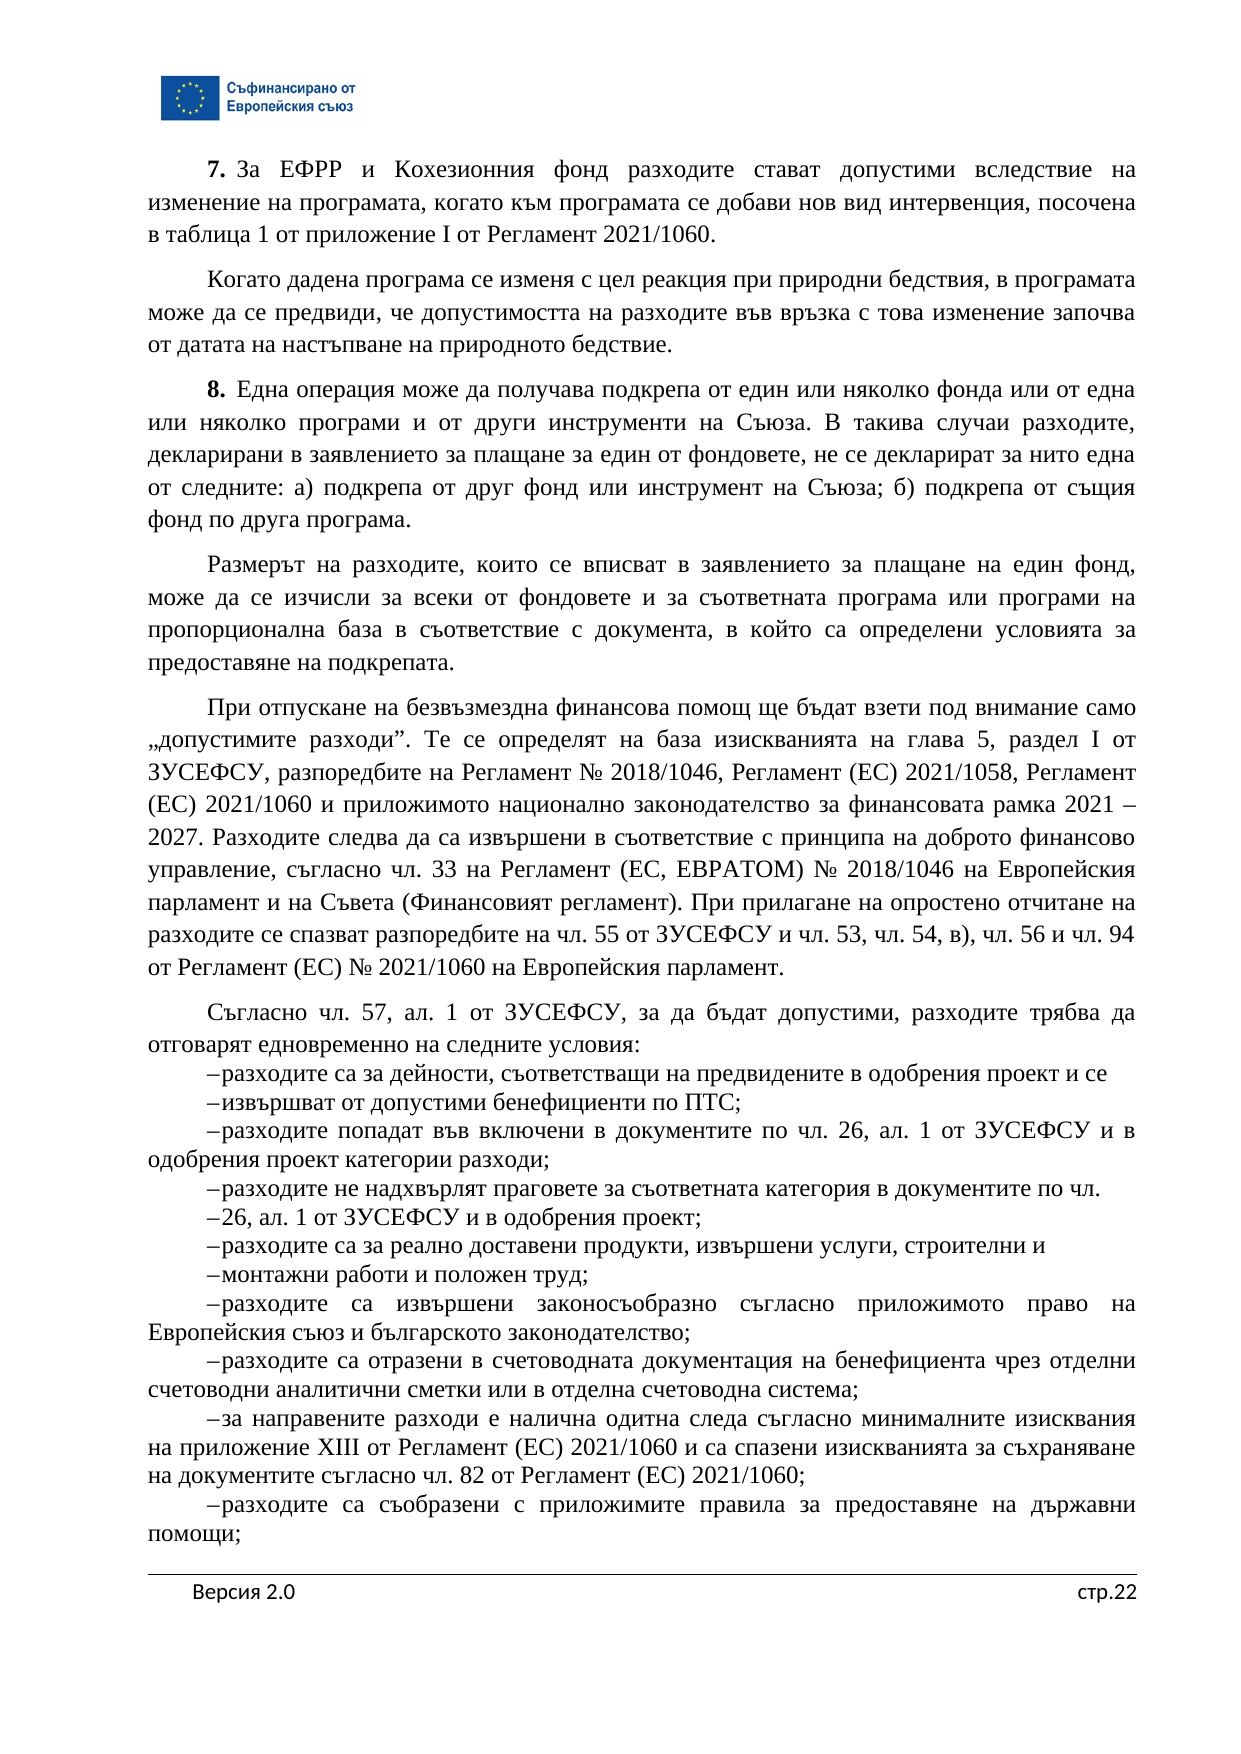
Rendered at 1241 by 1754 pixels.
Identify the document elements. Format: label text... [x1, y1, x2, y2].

list разходите попадат във включени в документите по чл. 26, ал. 1 от ЗУСЕФСУ и в одобрения проект категории разходи; [148, 1115, 1137, 1173]
list разходите са съобразени с приложимите правила за предоставяне на държавни помощи; [148, 1489, 1137, 1547]
list монтажни работи и положен труд; [148, 1259, 1137, 1288]
list разходите не надхвърлят праговете за съответната категория в документите по чл. [148, 1173, 1137, 1202]
list извършват от допустими бенефициенти по ПТС; [148, 1087, 1137, 1115]
list Една операция може да получава подкрепа от един или няколко фонда или от една или няколко програми и от други инструменти на Съюза. В такива случаи разходите, декларирани в заявлението за плащане за един от фондовете, не се декларират за нито една от следните: а) подкрепа от друг фонд или инструмент на Съюза; б) подкрепа от същия фонд по друга програма. [148, 370, 1137, 533]
list 26, ал. 1 от ЗУСЕФСУ и в одобрения проект; [148, 1202, 1137, 1230]
list разходите са извършени законосъобразно съгласно приложимото право на Европейския съюз и българското законодателство; [148, 1288, 1137, 1345]
text При отпускане на безвъзмездна финансова помощ ще бъдат взети под внимание само „допустимите разходи”. Те се определят на база изискванията на глава 5, раздел I от ЗУСЕФСУ, разпоредбите на Регламент № 2018/1046, Регламент (ЕС) 2021/1058, Регламент (ЕС) 2021/1060 и приложимото национално законодателство за финансовата рамка 2021 – 2027. Разходите следва да са извършени в съответствие с принципа на доброто финансово управление, съгласно чл. 33 на Регламент (ЕС, ЕВРАТОМ) № 2018/1046 на Европейския парламент и на Съвета (Финансовият регламент). При прилагане на опростено отчитане на разходите се спазват разпоредбите на чл. 55 от ЗУСЕФСУ и чл. 53, чл. 54, в), чл. 56 и чл. 94 от Регламент (ЕС) № 2021/1060 на Европейския парламент. [148, 688, 1137, 980]
text Размерът на разходите, които се вписват в заявлението за плащане на един фонд, може да се изчисли за всеки от фондовете и за съответната програма или програми на пропорционална база в съответствие с документа, в който са определени условията за предоставяне на подкрепата. [148, 545, 1137, 675]
picture [158, 73, 368, 123]
list разходите са за дейности, съответстващи на предвидените в одобрения проект и се [148, 1058, 1137, 1087]
text Когато дадена програма се изменя с цел реакция при природни бедствия, в програмата може да се предвиди, че допустимостта на разходите във връзка с това изменение започва от датата на настъпване на природното бедствие. [148, 260, 1137, 358]
list За ЕФРР и Кохезионния фонд разходите стават допустими вследствие на изменение на програмата, когато към програмата се добави нов вид интервенция, посочена в таблица 1 от приложение I от Регламент 2021/1060. [148, 150, 1137, 248]
list за направените разходи е налична одитна следа съгласно минималните изисквания на приложение XIII от Регламент (ЕС) 2021/1060 и са спазени изискванията за съхраняване на документите съгласно чл. 82 от Регламент (ЕС) 2021/1060; [148, 1403, 1137, 1489]
text Съгласно чл. 57, ал. 1 от ЗУСЕФСУ, за да бъдат допустими, разходите трябва да отговарят едновременно на следните условия: [148, 993, 1137, 1058]
list разходите са за реално доставени продукти, извършени услуги, строителни и [148, 1230, 1137, 1259]
list разходите са отразени в счетоводната документация на бенефициента чрез отделни счетоводни аналитични сметки или в отделна счетоводна система; [148, 1345, 1137, 1403]
